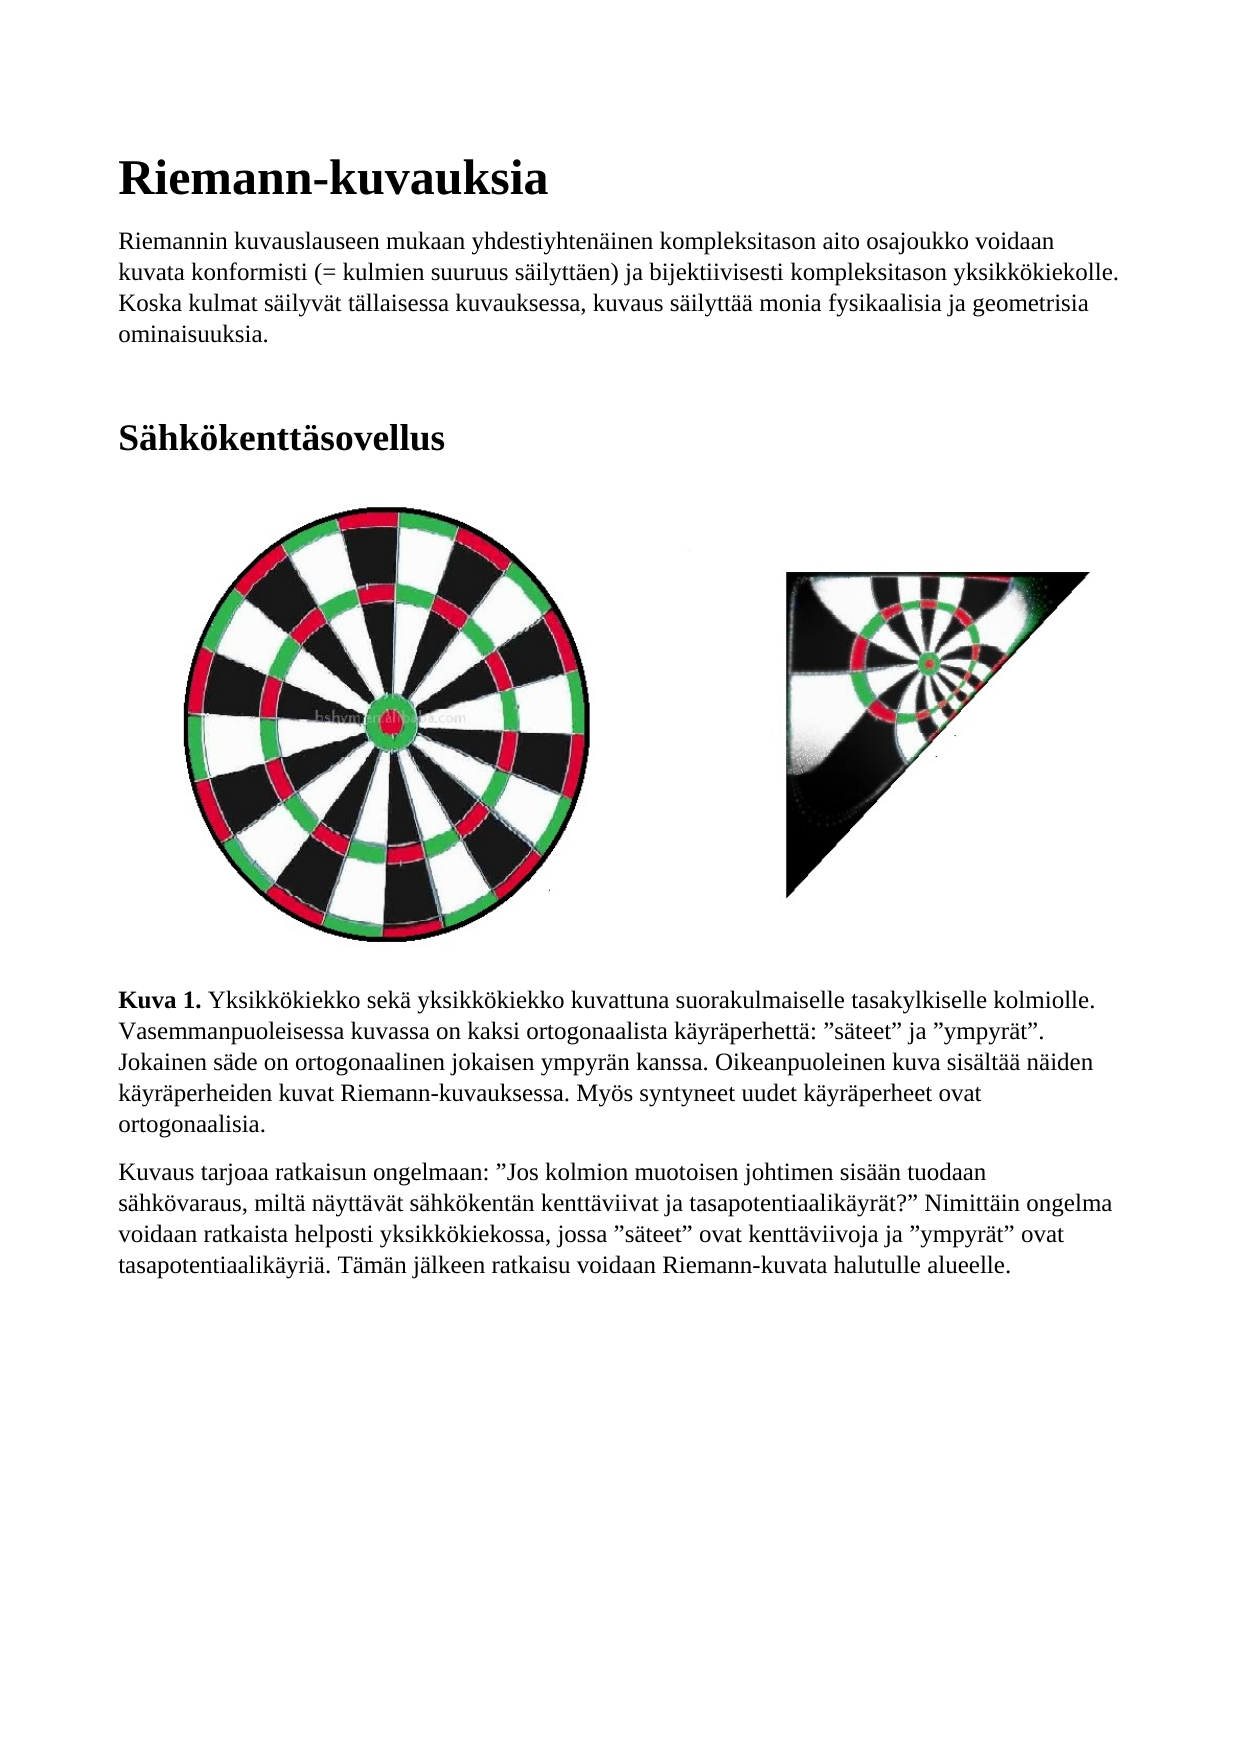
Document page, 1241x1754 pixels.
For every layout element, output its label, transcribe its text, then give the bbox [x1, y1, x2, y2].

text Riemannin kuvauslauseen mukaan yhdestiyhtenäinen kompleksitason aito osajoukko voidaan kuvata konformisti (= kulmien suuruus säilyttäen) ja bijektiivisesti kompleksitason yksikkökiekolle. Koska kulmat säilyvät tällaisessa kuvauksessa, kuvaus säilyttää monia fysikaalisia ja geometrisia ominaisuuksia. [118, 226, 1122, 348]
text Sähkökenttäsovellus [118, 415, 1122, 458]
picture [118, 478, 1123, 966]
text Riemann-kuvauksia [118, 148, 1122, 205]
text Kuvaus tarjoaa ratkaisun ongelmaan: ”Jos kolmion muotoisen johtimen sisään tuodaan sähkövaraus, miltä näyttävät sähkökentän kenttäviivat ja tasapotentiaalikäyrät?” Nimittäin ongelma voidaan ratkaista helposti yksikkökiekossa, jossa ”säteet” ovat kenttäviivoja ja ”ympyrät” ovat tasapotentiaalikäyriä. Tämän jälkeen ratkaisu voidaan Riemann-kuvata halutulle alueelle. [118, 1157, 1122, 1279]
text Kuva 1. Yksikkökiekko sekä yksikkökiekko kuvattuna suorakulmaiselle tasakylkiselle kolmiolle. Vasemmanpuoleisessa kuvassa on kaksi ortogonaalista käyräperhettä: ”säteet” ja ”ympyrät”. Jokainen säde on ortogonaalinen jokaisen ympyrän kanssa. Oikeanpuoleinen kuva sisältää näiden käyräperheiden kuvat Riemann-kuvauksessa. Myös syntyneet uudet käyräperheet ovat ortogonaalisia. [118, 985, 1122, 1138]
